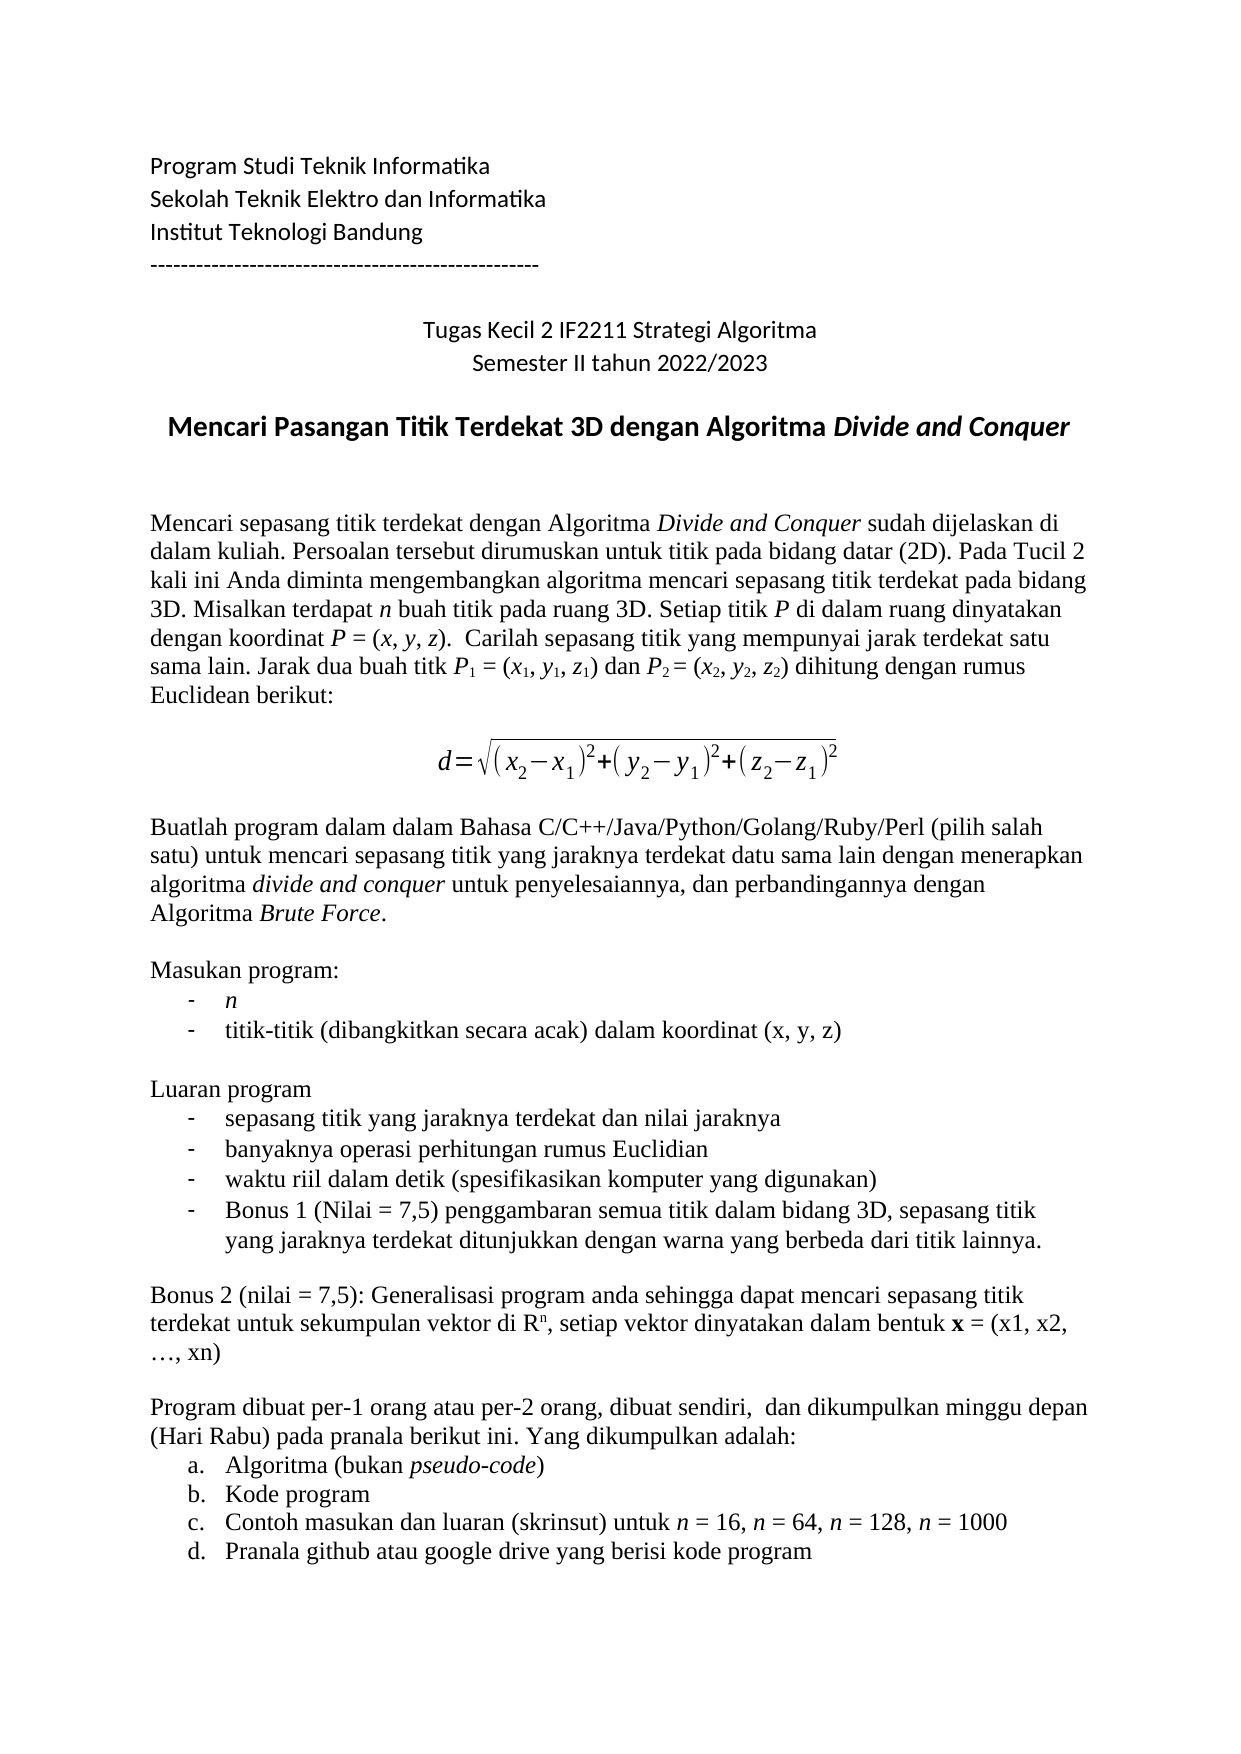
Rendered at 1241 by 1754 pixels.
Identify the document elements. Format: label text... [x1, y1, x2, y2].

text Tugas Kecil 2 IF2211 Strategi Algoritma [150, 314, 1090, 345]
list Pranala github atau google drive yang berisi kode program [187, 1536, 1090, 1565]
list titik-titik (dibangkitkan secara acak) dalam koordinat (x, y, z) [187, 1014, 1090, 1045]
text Program dibuat per-1 orang atau per-2 orang, dibuat sendiri, dan dikumpulkan minggu depan (Hari Rabu) pada pranala berikut ini. Yang dikumpulkan adalah: [150, 1392, 1090, 1450]
list banyaknya operasi perhitungan rumus Euclidian [187, 1133, 1090, 1164]
text Semester II tahun 2022/2023 [150, 347, 1090, 378]
text Masukan program: [150, 955, 1090, 984]
text Mencari sepasang titik terdekat dengan Algoritma Divide and Conquer sudah dijelaskan di dalam kuliah. Persoalan tersebut dirumuskan untuk titik pada bidang datar (2D). Pada Tucil 2 kali ini Anda diminta mengembangkan algoritma mencari sepasang titik terdekat pada bidang 3D. Misalkan terdapat n buah titik pada ruang 3D. Setiap titik P di dalam ruang dinyatakan dengan koordinat P = (x, y, z). Carilah sepasang titik yang mempunyai jarak terdekat satu sama lain. Jarak dua buah titk P1 = (x1, y1, z1) dan P2 = (x2, y2, z2) dihitung dengan rumus Euclidean berikut: [150, 508, 1090, 709]
list n [187, 984, 1090, 1014]
text Buatlah program dalam dalam Bahasa C/C++/Java/Python/Golang/Ruby/Perl (pilih salah satu) untuk mencari sepasang titik yang jaraknya terdekat datu sama lain dengan menerapkan algoritma divide and conquer untuk penyelesaiannya, dan perbandingannya dengan Algoritma Brute Force. [150, 812, 1090, 927]
text Program Studi Teknik Informatika [150, 150, 1090, 181]
list Bonus 1 (Nilai = 7,5) penggambaran semua titik dalam bidang 3D, sepasang titik yang jaraknya terdekat ditunjukkan dengan warna yang berbeda dari titik lainnya. [187, 1194, 1090, 1253]
text Mencari Pasangan Titik Terdekat 3D dengan Algoritma Divide and Conquer [150, 408, 1090, 444]
list waktu riil dalam detik (spesifikasikan komputer yang digunakan) [187, 1164, 1090, 1194]
text --------------------------------------------------- [150, 249, 1090, 279]
text Luaran program [150, 1074, 1090, 1103]
text Institut Teknologi Bandung [150, 216, 1090, 246]
list Algoritma (bukan pseudo-code) [187, 1450, 1090, 1479]
text Sekolah Teknik Elektro dan Informatika [150, 183, 1090, 213]
list Kode program [187, 1479, 1090, 1507]
text Bonus 2 (nilai = 7,5): Generalisasi program anda sehingga dapat mencari sepasang titik terdekat untuk sekumpulan vektor di Rn, setiap vektor dinyatakan dalam bentuk x = (x1, x2, …, xn) [150, 1280, 1090, 1366]
list sepasang titik yang jaraknya terdekat dan nilai jaraknya [187, 1103, 1090, 1133]
list Contoh masukan dan luaran (skrinsut) untuk n = 16, n = 64, n = 128, n = 1000 [187, 1507, 1090, 1536]
